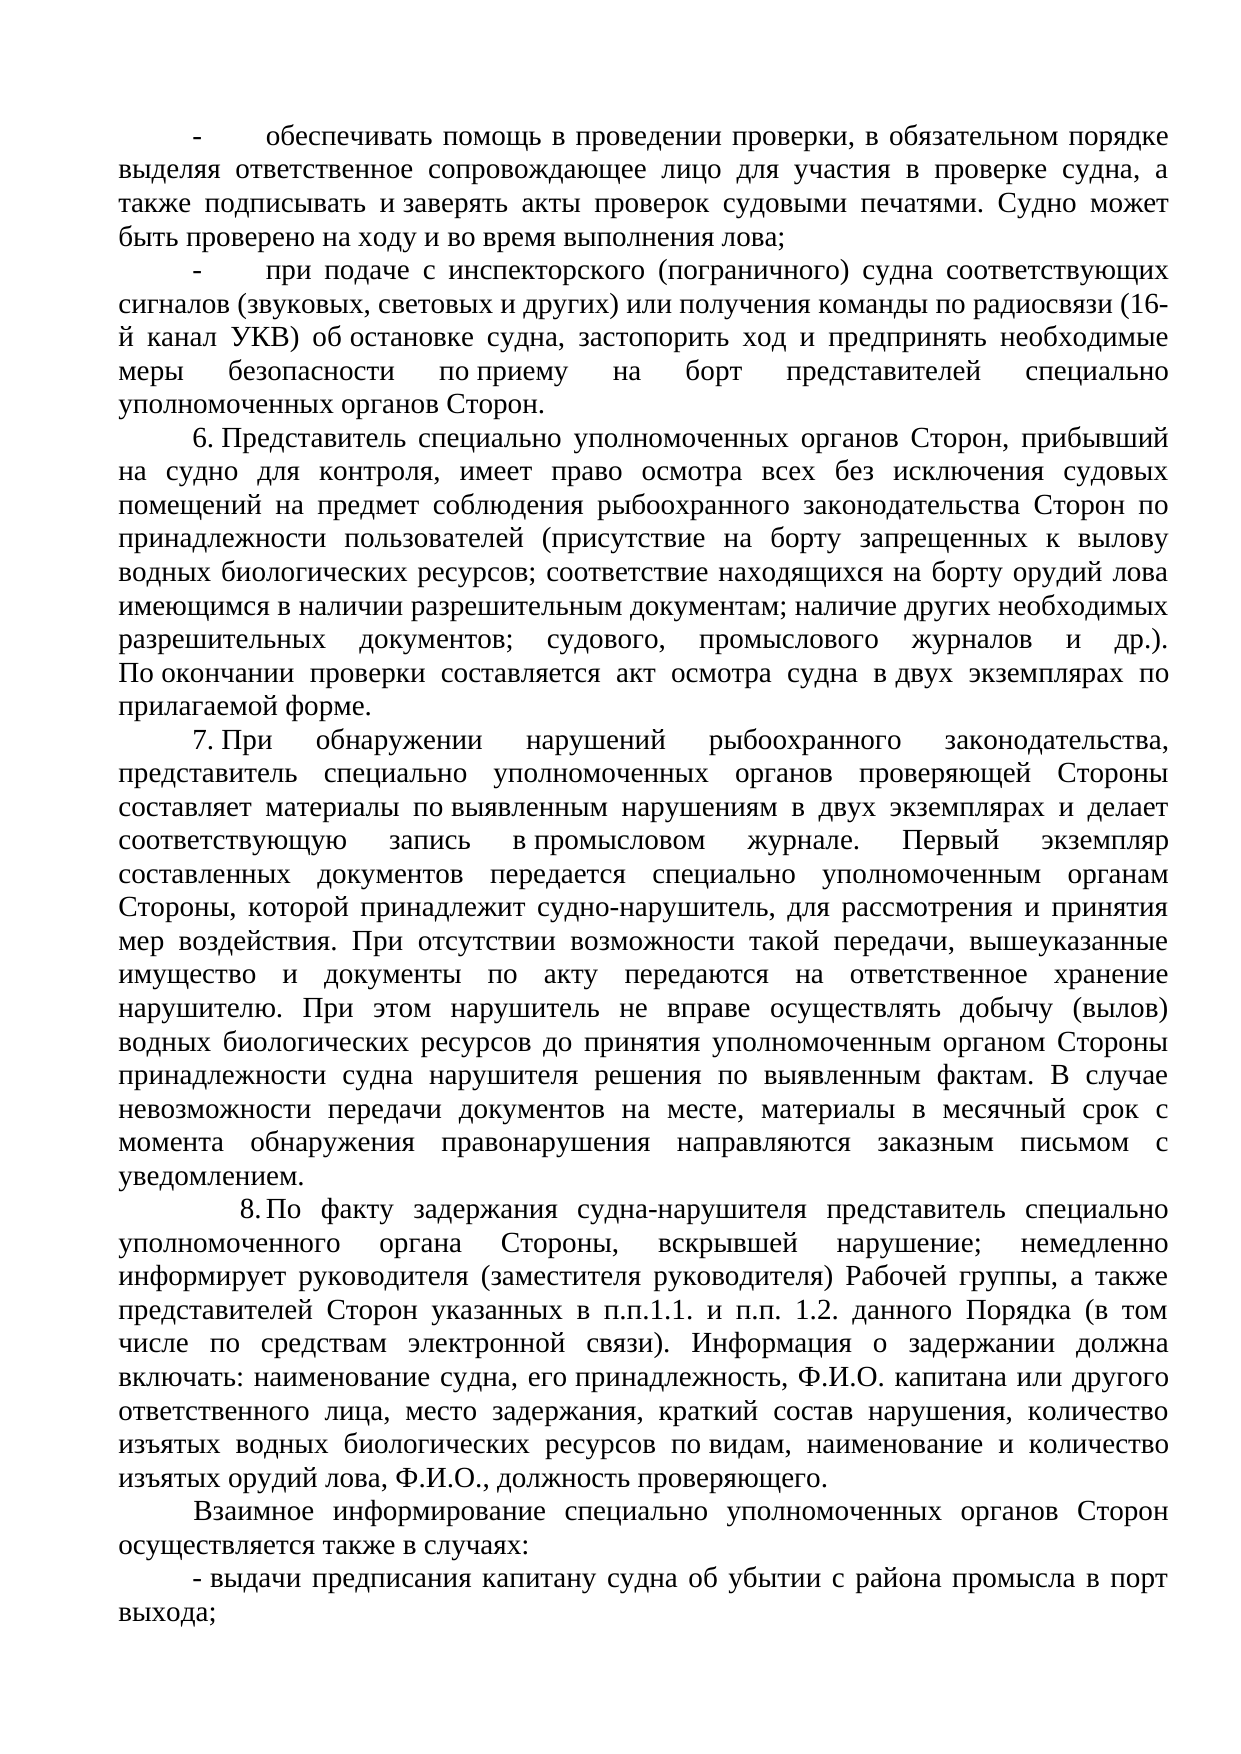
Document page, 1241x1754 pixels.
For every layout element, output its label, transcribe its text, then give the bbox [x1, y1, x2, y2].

list при подаче с инспекторского (пограничного) судна соответствующих сигналов (звуковых, световых и других) или получения команды по радиосвязи (16-й канал УКВ) об остановке судна, застопорить ход и предпринять необходимые меры безопасности по приему на борт представителей специально уполномоченных органов Сторон. [118, 252, 1169, 420]
list обеспечивать помощь в проведении проверки, в обязательном порядке выделяя ответственное сопровождающее лицо для участия в проверке судна, а также подписывать и заверять акты проверок судовыми печатями. Судно может быть проверено на ходу и во время выполнения лова; [118, 118, 1169, 252]
text Взаимное информирование специально уполномоченных органов Сторон осуществляется также в случаях: [118, 1493, 1169, 1560]
text 8. По факту задержания судна-нарушителя представитель специально уполномоченного органа Стороны, вскрывшей нарушение; немедленно информирует руководителя (заместителя руководителя) Рабочей группы, а также представителей Сторон указанных в п.п.1.1. и п.п. 1.2. данного Порядка (в том числе по средствам электронной связи). Информация о задержании должна включать: наименование судна, его принадлежность, Ф.И.О. капитана или другого ответственного лица, место задержания, краткий состав нарушения, количество изъятых водных биологических ресурсов по видам, наименование и количество изъятых орудий лова, Ф.И.О., должность проверяющего. [118, 1191, 1169, 1493]
text 6. Представитель специально уполномоченных органов Сторон, прибывший на судно для контроля, имеет право осмотра всех без исключения судовых помещений на предмет соблюдения рыбоохранного законодательства Сторон по принадлежности пользователей (присутствие на борту запрещенных к вылову водных биологических ресурсов; соответствие находящихся на борту орудий лова имеющимся в наличии разрешительным документам; наличие других необходимых разрешительных документов; судового, промыслового журналов и др.). По окончании проверки составляется акт осмотра судна в двух экземплярах по прилагаемой форме. [118, 420, 1169, 722]
text 7. При обнаружении нарушений рыбоохранного законодательства, представитель специально уполномоченных органов проверяющей Стороны составляет материалы по выявленным нарушениям в двух экземплярах и делает соответствующую запись в промысловом журнале. Первый экземпляр составленных документов передается специально уполномоченным органам Стороны, которой принадлежит судно-нарушитель, для рассмотрения и принятия мер воздействия. При отсутствии возможности такой передачи, вышеуказанные имущество и документы по акту передаются на ответственное хранение нарушителю. При этом нарушитель не вправе осуществлять добычу (вылов) водных биологических ресурсов до принятия уполномоченным органом Стороны принадлежности судна нарушителя решения по выявленным фактам. В случае невозможности передачи документов на месте, материалы в месячный срок с момента обнаружения правонарушения направляются заказным письмом с уведомлением. [118, 722, 1169, 1191]
list выдачи предписания капитану судна об убытии с района промысла в порт выхода; [118, 1560, 1169, 1627]
